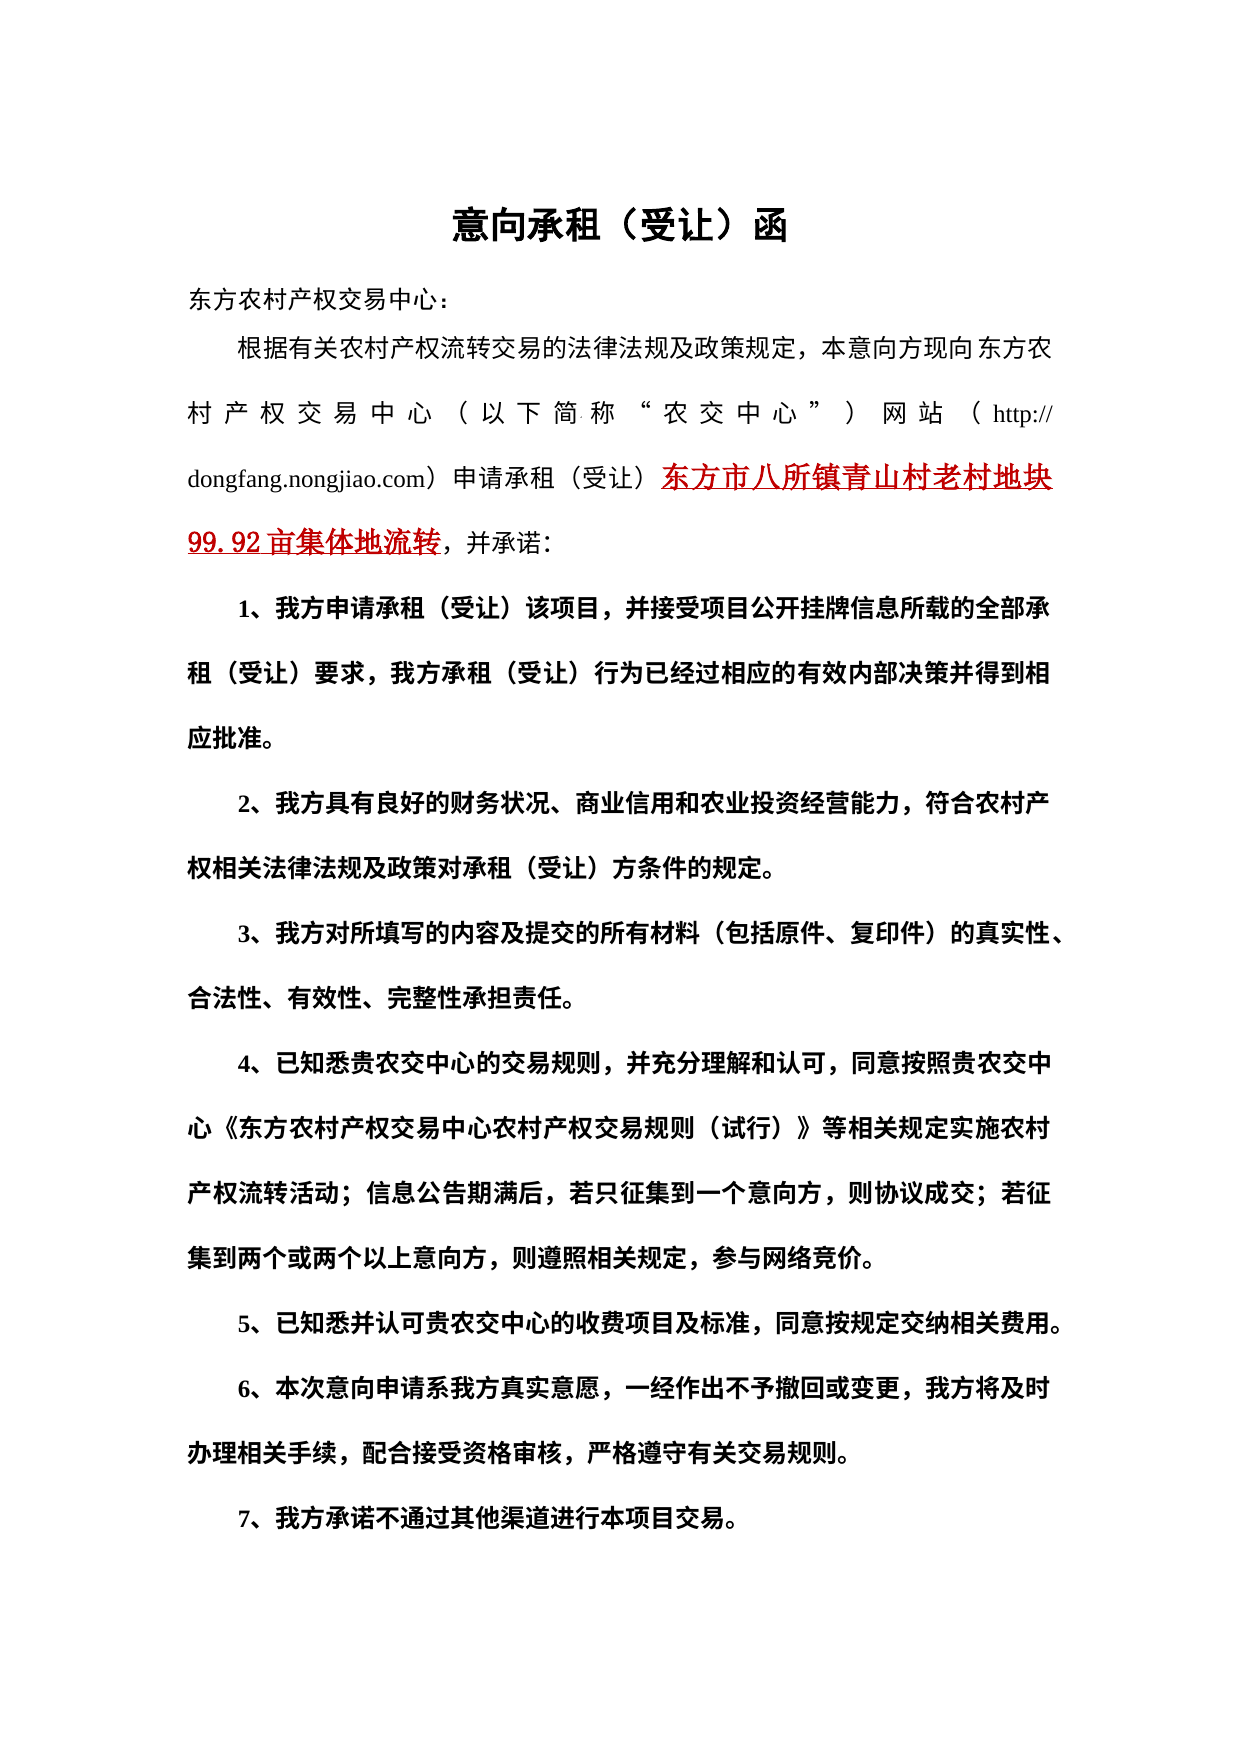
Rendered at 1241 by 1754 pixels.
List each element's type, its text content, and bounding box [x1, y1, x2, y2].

text 3、我方对所填写的内容及提交的所有材料（包括原件、复印件）的真实性、合法性、有效性、完整性承担责任。 [187, 899, 1053, 1029]
text 2、我方具有良好的财务状况、商业信用和农业投资经营能力，符合农村产权相关法律法规及政策对承租（受让）方条件的规定。 [187, 769, 1053, 899]
text 根据有关农村产权流转交易的法律法规及政策规定，本意向方现向东方农村产权交易中心（以下简称“农交中心”）网站（http://dongfang.nongjiao.com）申请承租（受让）东方市八所镇青山村老村地块99.92亩集体地流转，并承诺： [187, 314, 1053, 574]
text 5、已知悉并认可贵农交中心的收费项目及标准，同意按规定交纳相关费用。 [187, 1289, 1053, 1354]
text 4、已知悉贵农交中心的交易规则，并充分理解和认可，同意按照贵农交中心《东方农村产权交易中心农村产权交易规则（试行）》等相关规定实施农村产权流转活动；信息公告期满后，若只征集到一个意向方，则协议成交；若征集到两个或两个以上意向方，则遵照相关规定，参与网络竞价。 [187, 1029, 1053, 1289]
subtitle 意向承租（受让）函 [187, 189, 1053, 254]
text 7、我方承诺不通过其他渠道进行本项目交易。 [187, 1484, 1053, 1549]
text 1、我方申请承租（受让）该项目，并接受项目公开挂牌信息所载的全部承租（受让）要求，我方承租（受让）行为已经过相应的有效内部决策并得到相应批准。 [187, 574, 1053, 769]
text 6、本次意向申请系我方真实意愿，一经作出不予撤回或变更，我方将及时办理相关手续，配合接受资格审核，严格遵守有关交易规则。 [187, 1354, 1053, 1484]
text 东方农村产权交易中心： [187, 281, 1053, 314]
